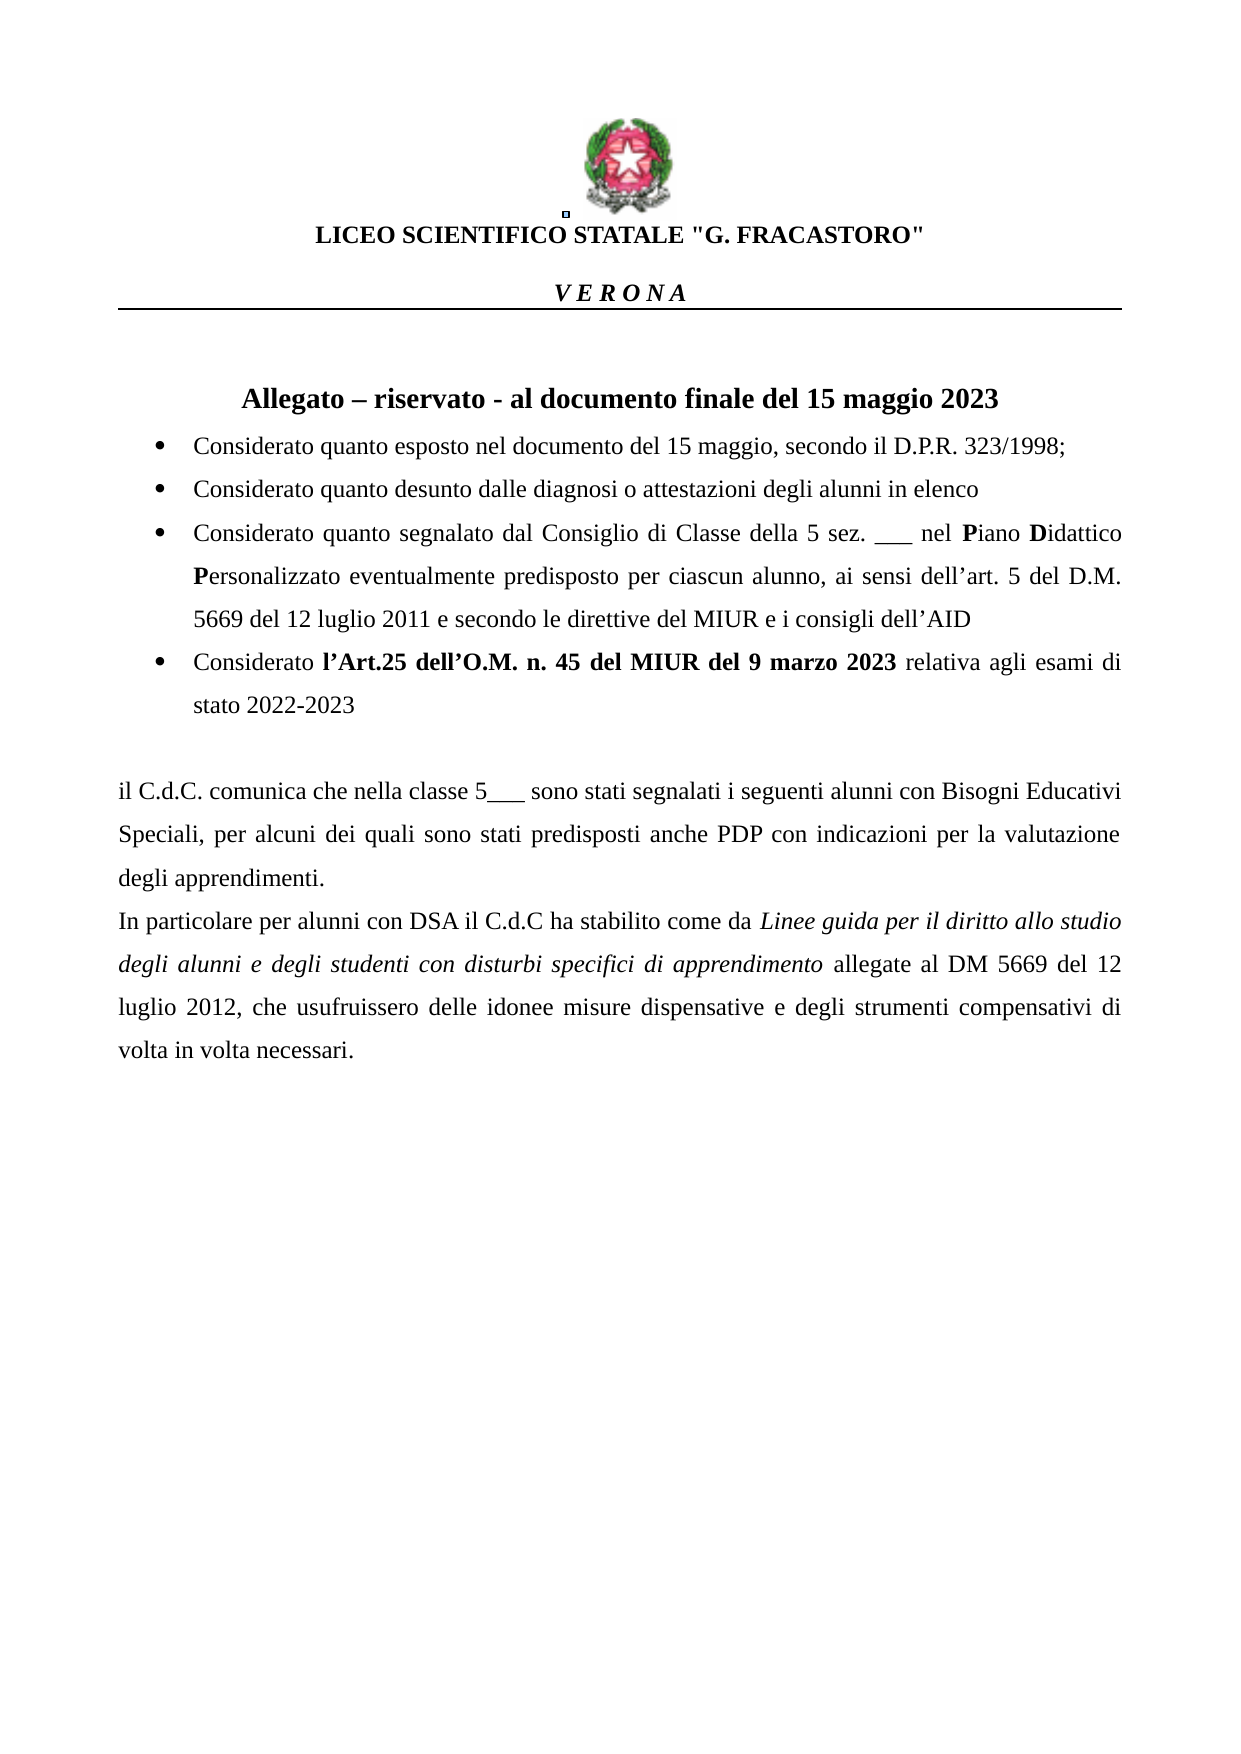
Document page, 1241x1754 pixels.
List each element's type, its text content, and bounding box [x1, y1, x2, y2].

list Considerato l’Art.25 dell’O.M. n. 45 del MIUR del 9 marzo 2023 relativa agli esami di stato 2022-2023 [156, 647, 1122, 719]
text Allegato – riservato - al documento finale del 15 maggio 2023 [118, 381, 1122, 414]
list Considerato quanto esposto nel documento del 15 maggio, secondo il D.P.R. 323/1998; [156, 431, 1122, 460]
subtitle V E R O N A [118, 278, 1122, 308]
title LICEO SCIENTIFICO STATALE "G. FRACASTORO" [118, 220, 1122, 249]
text In particolare per alunni con DSA il C.d.C ha stabilito come da Linee guida per il diritto allo studio degli alunni e degli studenti con disturbi specifici di apprendimento allegate al DM 5669 del 12 luglio 2012, che usufruissero delle idonee misure dispensative e degli strumenti compensativi di volta in volta necessari. [118, 906, 1122, 1064]
list Considerato quanto segnalato dal Consiglio di Classe della 5 sez. ___ nel Piano Didattico Personalizzato eventualmente predisposto per ciascun alunno, ai sensi dell’art. 5 del D.M. 5669 del 12 luglio 2011 e secondo le direttive del MIUR e i consigli dell’AID [156, 518, 1122, 633]
list Considerato quanto desunto dalle diagnosi o attestazioni degli alunni in elenco [156, 474, 1122, 503]
picture [583, 118, 677, 221]
text il C.d.C. comunica che nella classe 5___ sono stati segnalati i seguenti alunni con Bisogni Educativi Speciali, per alcuni dei quali sono stati predisposti anche PDP con indicazioni per la valutazione degli apprendimenti. [118, 776, 1122, 891]
